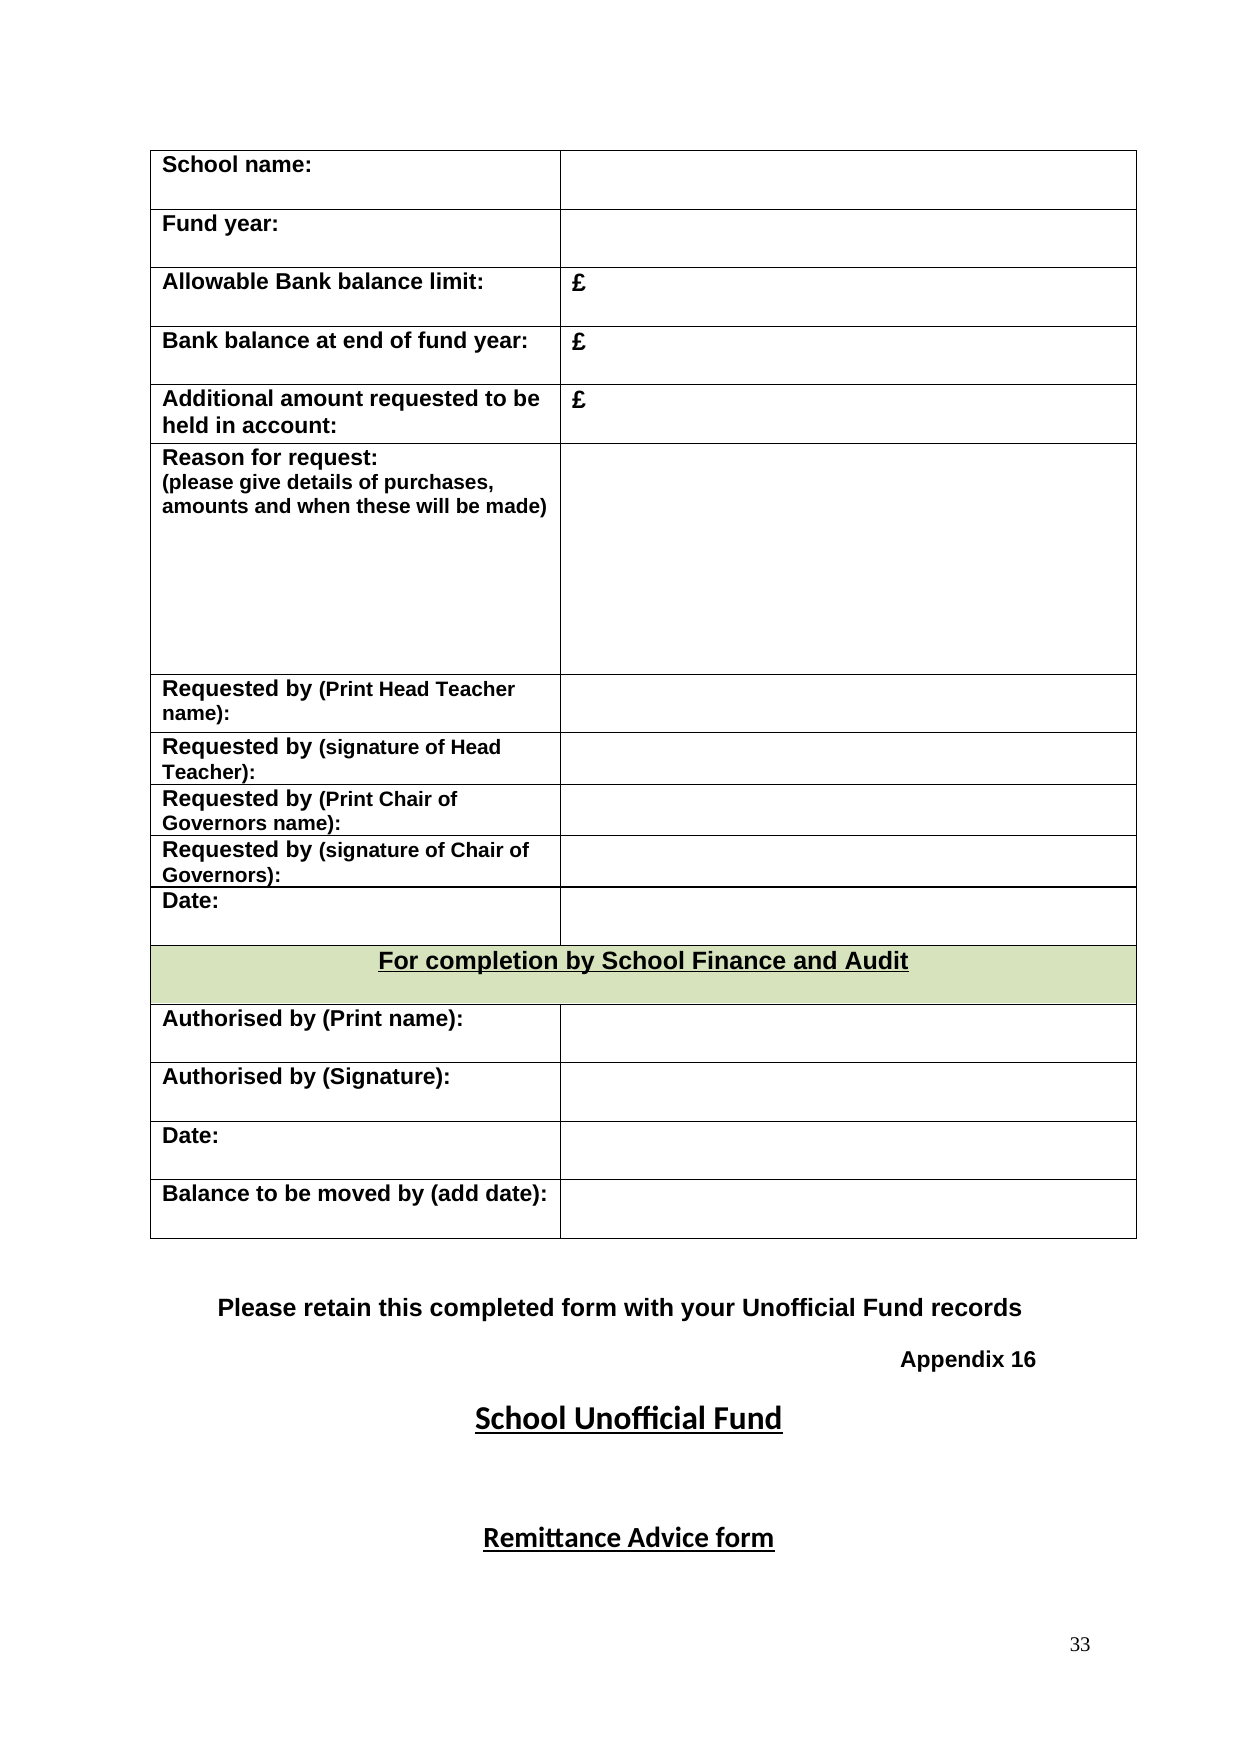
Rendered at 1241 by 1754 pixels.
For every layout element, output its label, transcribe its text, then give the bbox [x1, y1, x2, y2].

table_cell Requested by (signature of Head Teacher): [151, 733, 560, 784]
table_cell [561, 836, 1136, 886]
table_cell [561, 444, 1136, 674]
table_cell Additional amount requested to be held in account: [151, 385, 560, 443]
table_cell £ [561, 268, 1136, 326]
text Please retain this completed form with your Unofficial Fund records [150, 1292, 1090, 1321]
table_cell [561, 1063, 1136, 1121]
table_cell Allowable Bank balance limit: [151, 268, 560, 326]
text Appendix 16 [900, 1346, 1090, 1373]
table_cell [151, 1520, 1106, 1591]
table_cell Reason for request: (please give details of purchases, amounts and when these will be made) [151, 444, 560, 674]
table_cell [561, 733, 1136, 784]
table_cell For completion by School Finance and Audit [151, 946, 1136, 1003]
table_cell Fund year: [151, 210, 560, 267]
table_cell [561, 210, 1136, 267]
table_cell £ [561, 385, 1136, 443]
table_header School Unofficial Fund [151, 1398, 1106, 1519]
table_cell Requested by (signature of Chair of Governors): [151, 836, 560, 886]
table_cell Authorised by (Print name): [151, 1005, 560, 1062]
table_cell [561, 1122, 1136, 1179]
table_cell School name: [151, 151, 560, 208]
table_cell Date: [151, 1122, 560, 1179]
table_cell Authorised by (Signature): [151, 1063, 560, 1121]
table_cell Balance to be moved by (add date): [151, 1180, 560, 1238]
table_cell Date: [151, 888, 560, 945]
table_cell [561, 1005, 1136, 1062]
table_cell [561, 785, 1136, 835]
table_cell Requested by (Print Chair of Governors name): [151, 785, 560, 835]
table_cell [561, 151, 1136, 208]
table_cell [561, 888, 1136, 945]
table_cell £ [561, 327, 1136, 384]
table_cell [561, 675, 1136, 732]
table_cell Requested by (Print Head Teacher name): [151, 675, 560, 732]
table_cell Bank balance at end of fund year: [151, 327, 560, 384]
table_cell [561, 1180, 1136, 1238]
